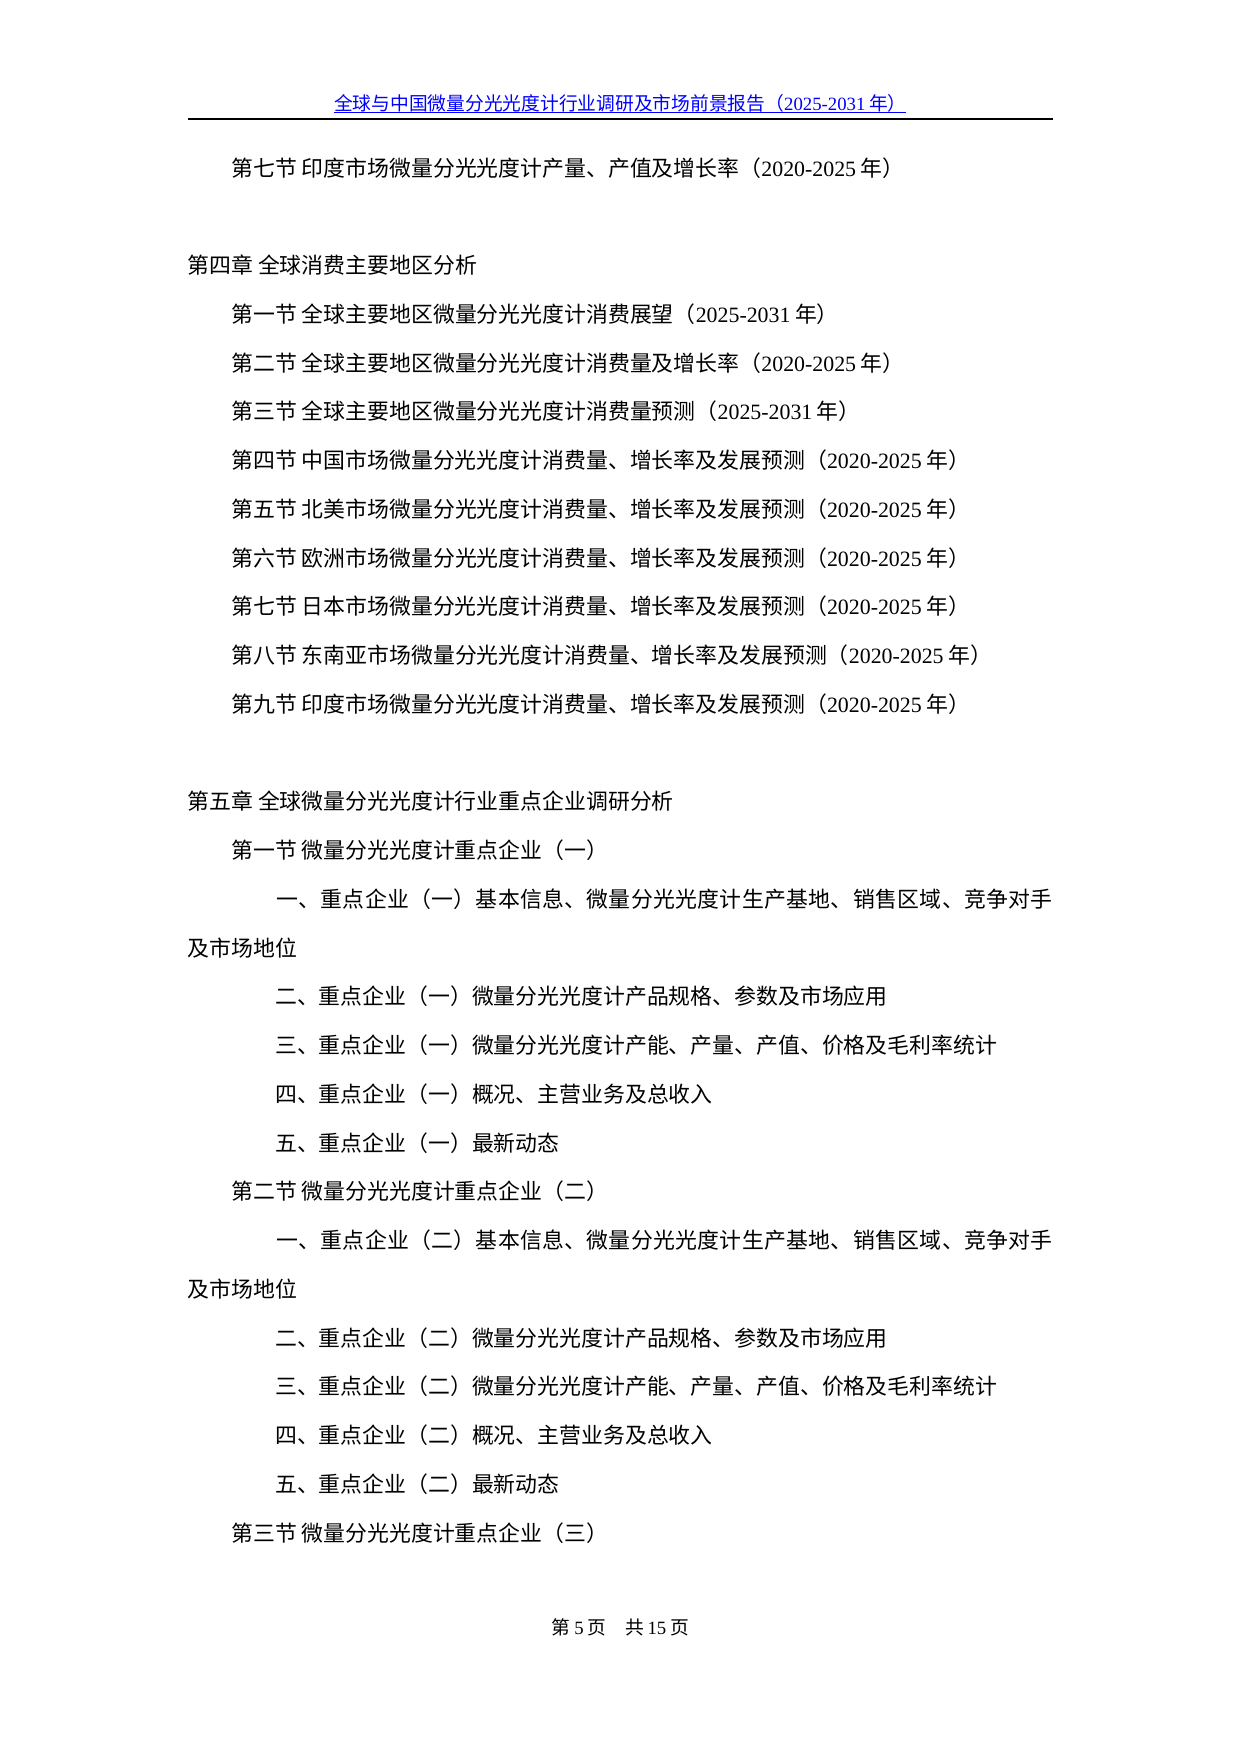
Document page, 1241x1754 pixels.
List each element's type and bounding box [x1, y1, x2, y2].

text [187, 150, 1053, 1548]
